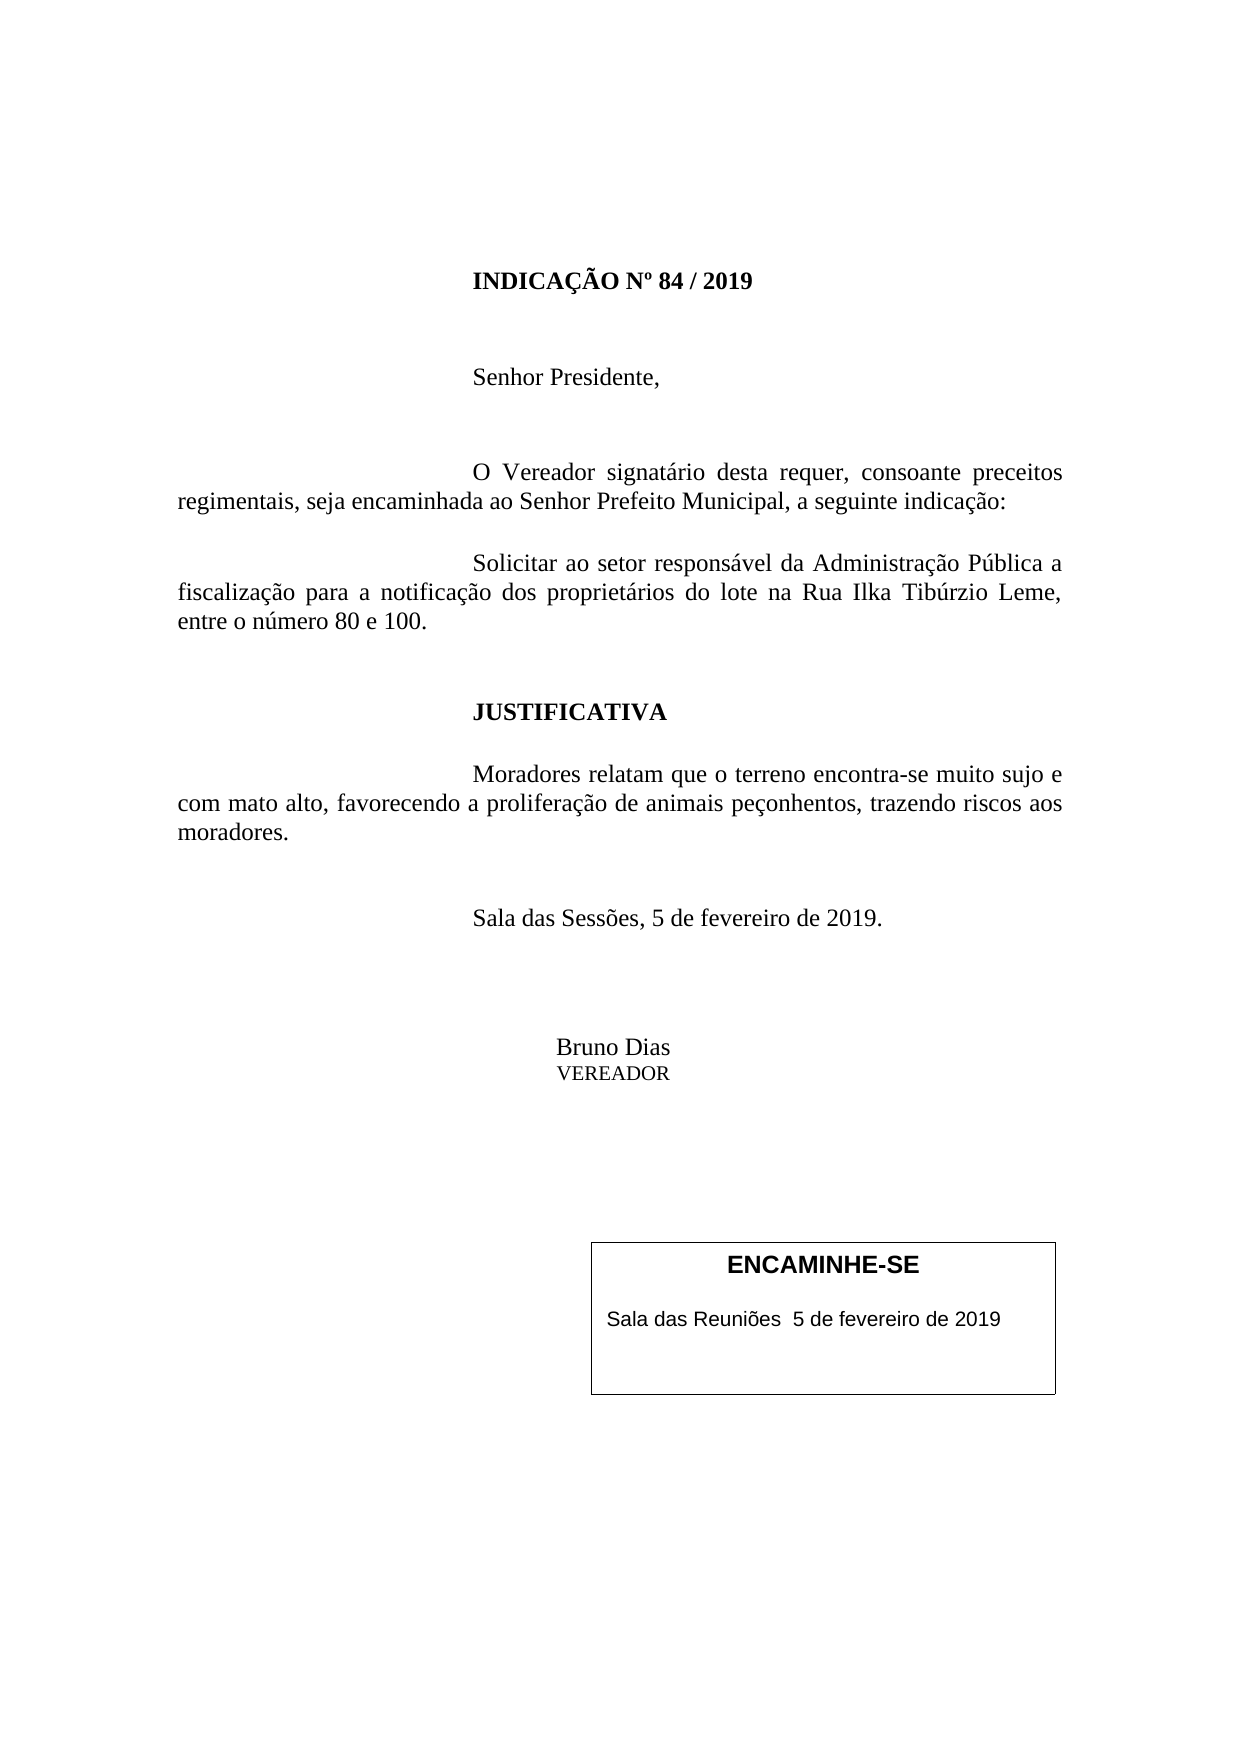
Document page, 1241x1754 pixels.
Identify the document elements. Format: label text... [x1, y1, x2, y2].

text Senhor Presidente, [472, 362, 1063, 390]
text Moradores relatam que o terreno encontra-se muito sujo e com mato alto, favorecendo a proliferação de animais peçonhentos, trazendo riscos aos moradores. [177, 759, 1063, 846]
text Sala das Sessões, 5 de fevereiro de 2019. [472, 903, 1063, 932]
text Solicitar ao setor responsável da Administração Pública a fiscalização para a notificação dos proprietários do lote na Rua Ilka Tibúrzio Leme, entre o número 80 e 100. [177, 548, 1063, 635]
text O Vereador signatário desta requer, consoante preceitos regimentais, seja encaminhada ao Senhor Prefeito Municipal, a seguinte indicação: [177, 457, 1063, 515]
table_cell VEREADOR [170, 1061, 1056, 1090]
text JUSTIFICATIVA [177, 697, 1004, 726]
table_header Bruno Dias [170, 1033, 1056, 1061]
text INDICAÇÃO Nº 84 / 2019 [472, 266, 1063, 294]
